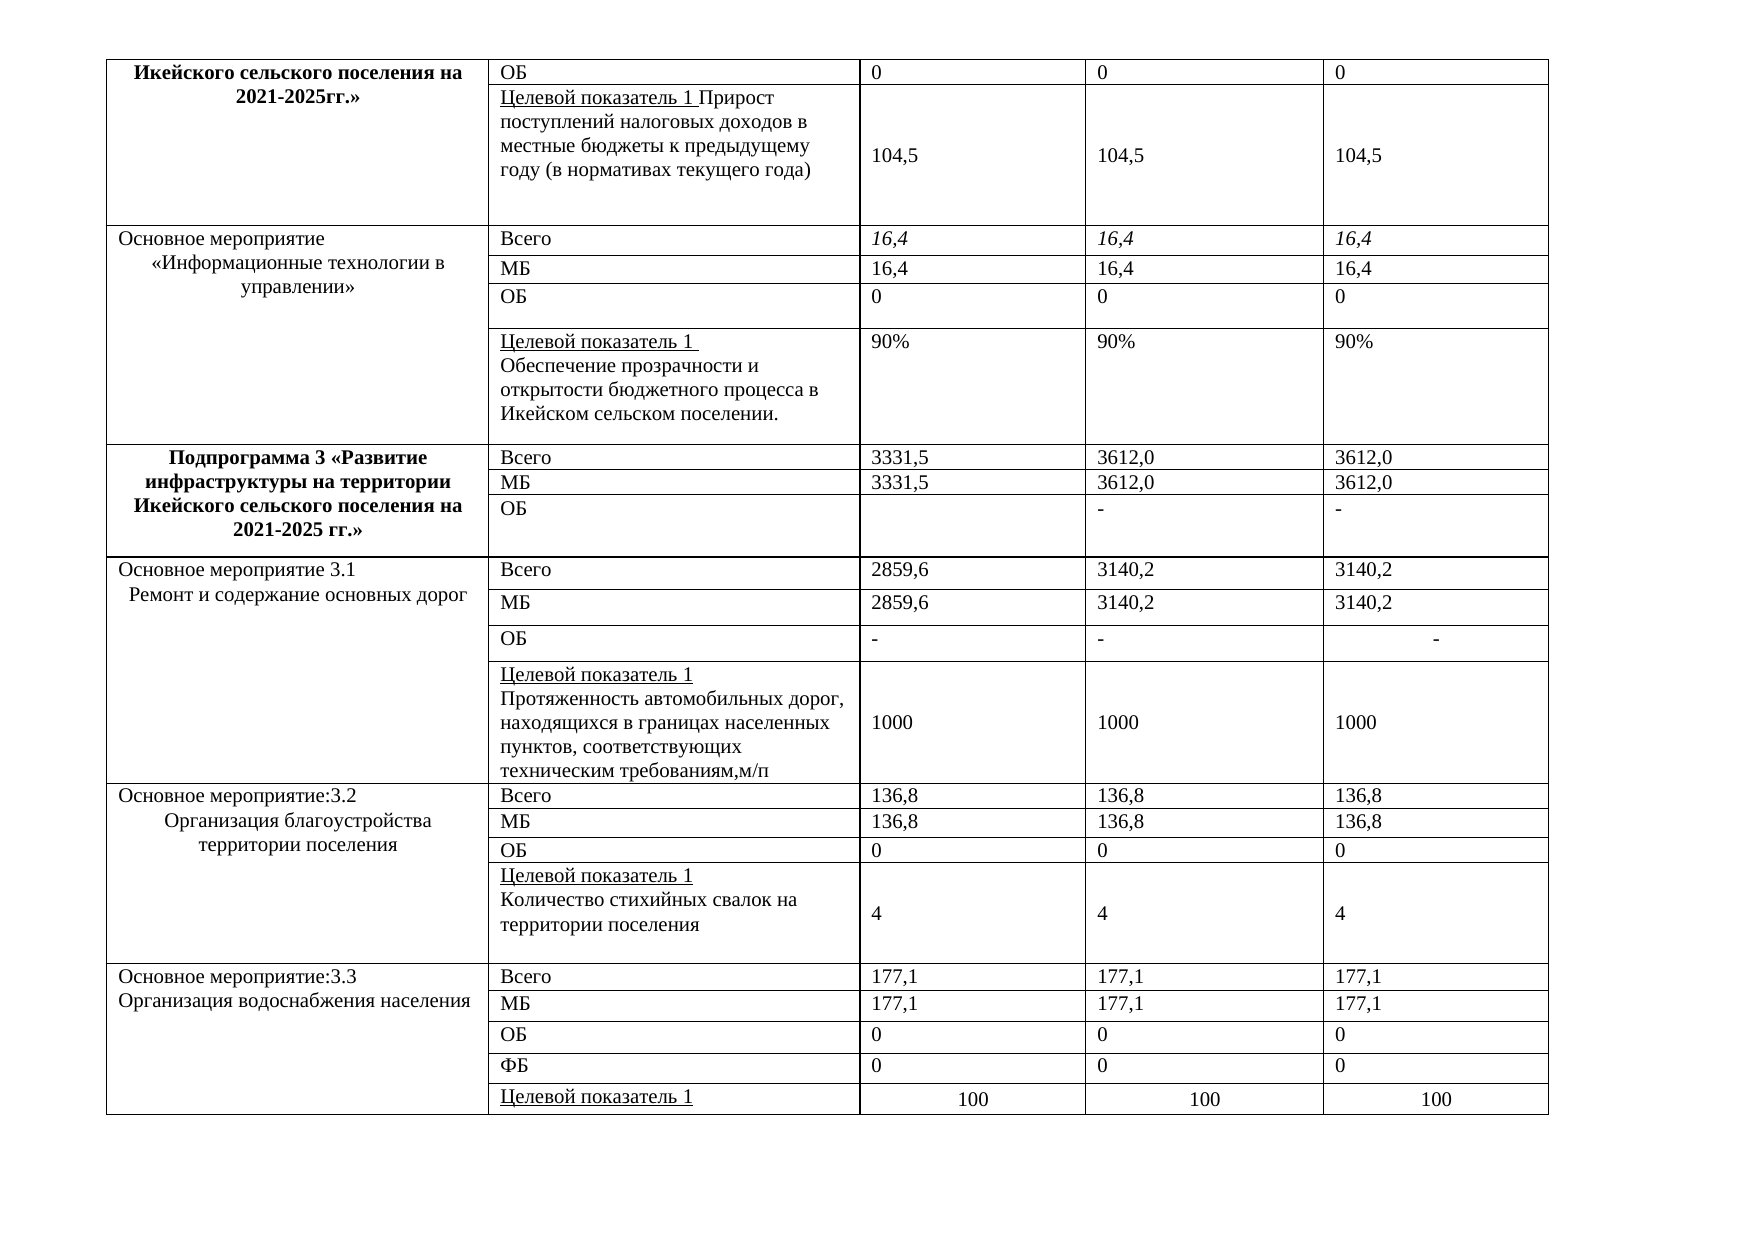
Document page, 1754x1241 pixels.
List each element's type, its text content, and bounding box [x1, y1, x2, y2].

table_cell 16,4 [861, 256, 1085, 283]
table_cell 104,5 [861, 85, 1085, 225]
table_cell Всего [489, 445, 859, 469]
table_cell 0 [1324, 838, 1548, 862]
table_cell 1000 [1324, 662, 1548, 782]
table_cell 16,4 [861, 226, 1085, 254]
table_cell 177,1 [861, 964, 1085, 990]
table_cell 1000 [861, 662, 1085, 782]
table_cell 2859,6 [861, 558, 1085, 589]
table_cell 104,5 [1086, 85, 1323, 225]
table_cell [861, 495, 1085, 556]
table_cell 4 [861, 863, 1085, 963]
table_cell ОБ [489, 495, 859, 556]
table_cell 3140,2 [1324, 558, 1548, 589]
table_cell 177,1 [1324, 964, 1548, 990]
table_cell Целевой показатель 1 Обеспечение прозрачности и открытости бюджетного процесса в Икейском сельском поселении. [489, 329, 859, 444]
table_cell ОБ [489, 60, 859, 84]
table_cell 3612,0 [1086, 445, 1323, 469]
table_cell Всего [489, 558, 859, 589]
table_cell ОБ [489, 1022, 859, 1052]
table_cell Основное мероприятие 3.1 Ремонт и содержание основных дорог [107, 558, 488, 782]
table_cell Основное мероприятие «Информационные технологии в управлении» [107, 226, 488, 444]
table_cell 0 [1086, 1054, 1323, 1083]
table_cell 3140,2 [1086, 590, 1323, 625]
table_cell 3140,2 [1324, 590, 1548, 625]
table_cell Всего [489, 964, 859, 990]
table_cell - [1086, 495, 1323, 556]
table_cell 177,1 [1324, 991, 1548, 1021]
table_cell 136,8 [1086, 809, 1323, 837]
table_cell ОБ [489, 284, 859, 328]
table_cell 4 [1086, 863, 1323, 963]
table_cell 136,8 [861, 809, 1085, 837]
table_cell 90% [1086, 329, 1323, 444]
table_cell - [1324, 626, 1548, 661]
table_cell 3331,5 [861, 470, 1085, 494]
table_cell 104,5 [1324, 85, 1548, 225]
table_cell 3331,5 [861, 445, 1085, 469]
table_cell 136,8 [861, 784, 1085, 807]
table_cell МБ [489, 256, 859, 283]
table_cell 100 [1086, 1084, 1323, 1114]
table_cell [489, 1084, 859, 1114]
table_cell 0 [1086, 284, 1323, 328]
table_cell 0 [1324, 1054, 1548, 1083]
table_cell 0 [1324, 284, 1548, 328]
table_cell 0 [861, 838, 1085, 862]
table_cell 100 [1324, 1084, 1548, 1114]
table_cell 3140,2 [1086, 558, 1323, 589]
table_cell 90% [861, 329, 1085, 444]
table_cell МБ [489, 991, 859, 1021]
table_cell МБ [489, 590, 859, 625]
table_cell 2859,6 [861, 590, 1085, 625]
table_cell ОБ [489, 626, 859, 661]
table_cell ФБ [489, 1054, 859, 1083]
table_cell Основное мероприятие:3.2 Организация благоустройства территории поселения [107, 784, 488, 963]
table_cell 136,8 [1086, 784, 1323, 807]
table_cell 16,4 [1086, 256, 1323, 283]
table_cell 0 [1324, 1022, 1548, 1052]
table_cell Целевой показатель 1 Протяженность автомобильных дорог, находящихся в границах населенных пунктов, соответствующих техническим требованиям,м/п [489, 662, 859, 782]
table_cell 0 [1324, 60, 1548, 84]
table_cell 0 [1086, 1022, 1323, 1052]
table_cell 0 [1086, 838, 1323, 862]
table_cell 1000 [1086, 662, 1323, 782]
table_cell 4 [1324, 863, 1548, 963]
table_cell Всего [489, 784, 859, 807]
table_cell Основное мероприятие:3.3 Организация водоснабжения населения [107, 964, 488, 1114]
table_cell 0 [861, 1022, 1085, 1052]
table_cell 177,1 [1086, 991, 1323, 1021]
table_cell 16,4 [1324, 226, 1548, 254]
table_cell - [861, 626, 1085, 661]
table_cell МБ [489, 470, 859, 494]
table_cell 136,8 [1324, 784, 1548, 807]
table_cell 100 [861, 1084, 1085, 1114]
table_cell МБ [489, 809, 859, 837]
table_cell 90% [1324, 329, 1548, 444]
table_cell ОБ [489, 838, 859, 862]
table_cell 3612,0 [1324, 445, 1548, 469]
table_cell 0 [861, 60, 1085, 84]
table_cell - [1086, 626, 1323, 661]
table_cell 16,4 [1324, 256, 1548, 283]
table_cell Целевой показатель 1 Прирост поступлений налоговых доходов в местные бюджеты к предыдущему году (в нормативах текущего года) [489, 85, 859, 225]
table_cell Целевой показатель 1 Количество стихийных свалок на территории поселения [489, 863, 859, 963]
table_cell 177,1 [861, 991, 1085, 1021]
table_cell Всего [489, 226, 859, 254]
table_cell 0 [861, 1054, 1085, 1083]
table_cell 177,1 [1086, 964, 1323, 990]
table_cell 16,4 [1086, 226, 1323, 254]
table_cell 0 [861, 284, 1085, 328]
table_cell 0 [1086, 60, 1323, 84]
table_cell 136,8 [1324, 809, 1548, 837]
table_cell 3612,0 [1086, 470, 1323, 494]
table_cell Подпрограмма 3 «Развитие инфраструктуры на территории Икейского сельского поселения на 2021-2025 гг.» [107, 445, 488, 556]
table_cell - [1324, 495, 1548, 556]
table_cell 3612,0 [1324, 470, 1548, 494]
